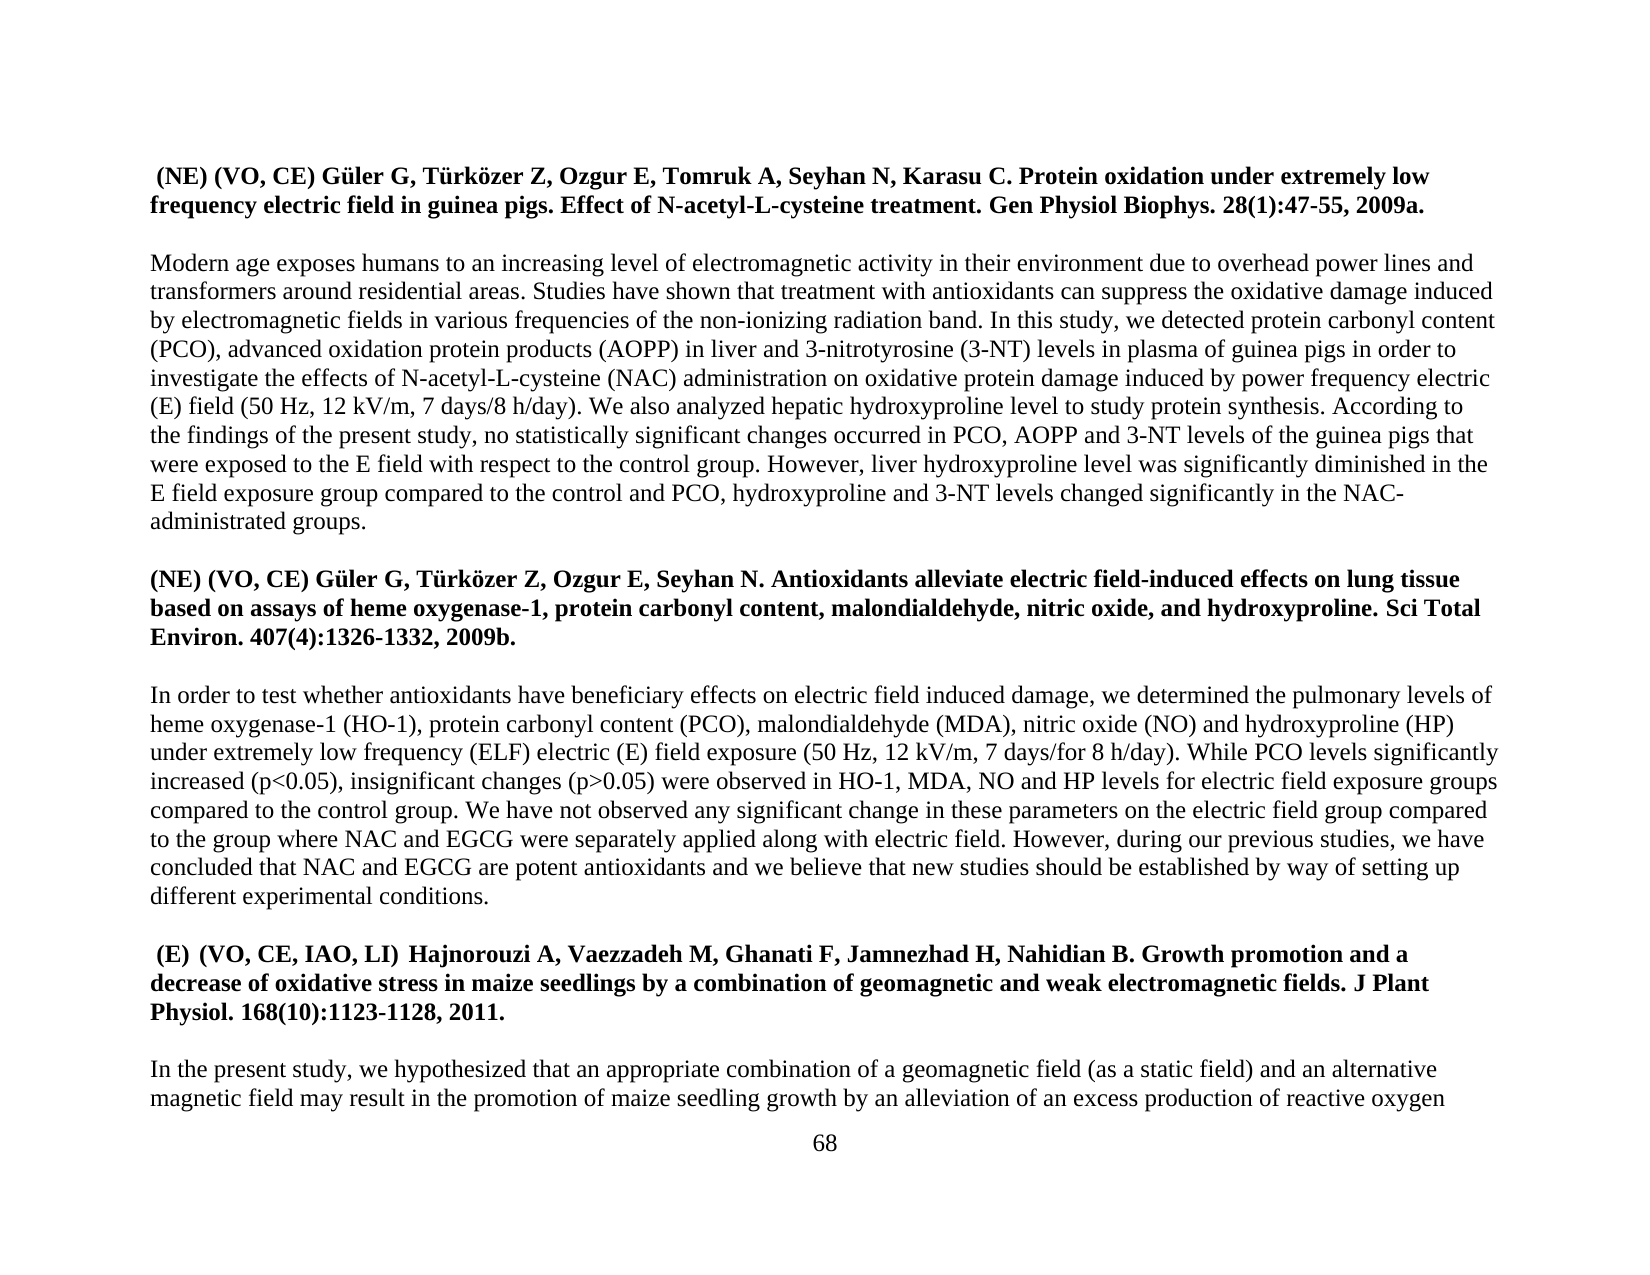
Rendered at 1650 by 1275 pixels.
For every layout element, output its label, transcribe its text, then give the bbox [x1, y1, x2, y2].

text Modern age exposes humans to an increasing level of electromagnetic activity in their environment due to overhead power lines and transformers around residential areas. Studies have shown that treatment with antioxidants can suppress the oxidative damage induced by electromagnetic fields in various frequencies of the non-ionizing radiation band. In this study, we detected protein carbonyl content (PCO), advanced oxidation protein products (AOPP) in liver and 3-nitrotyrosine (3-NT) levels in plasma of guinea pigs in order to investigate the effects of N-acetyl-L-cysteine (NAC) administration on oxidative protein damage induced by power frequency electric (E) field (50 Hz, 12 kV/m, 7 days/8 h/day). We also analyzed hepatic hydroxyproline level to study protein synthesis. According to the findings of the present study, no statistically significant changes occurred in PCO, AOPP and 3-NT levels of the guinea pigs that were exposed to the E field with respect to the control group. However, liver hydroxyproline level was significantly diminished in the E field exposure group compared to the control and PCO, hydroxyproline and 3-NT levels changed significantly in the NAC-administrated groups. [150, 248, 1500, 535]
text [150, 1054, 1500, 1112]
text (NE) (VO, CE) Güler G, Türközer Z, Ozgur E, Tomruk A, Seyhan N, Karasu C. Protein oxidation under extremely low frequency electric field in guinea pigs. Effect of N-acetyl-L-cysteine treatment. Gen Physiol Biophys. 28(1):47-55, 2009a. [150, 161, 1500, 219]
text In order to test whether antioxidants have beneficiary effects on electric field induced damage, we determined the pulmonary levels of heme oxygenase-1 (HO-1), protein carbonyl content (PCO), malondialdehyde (MDA), nitric oxide (NO) and hydroxyproline (HP) under extremely low frequency (ELF) electric (E) field exposure (50 Hz, 12 kV/m, 7 days/for 8 h/day). While PCO levels significantly increased (p<0.05), insignificant changes (p>0.05) were observed in HO-1, MDA, NO and HP levels for electric field exposure groups compared to the control group. We have not observed any significant change in these parameters on the electric field group compared to the group where NAC and EGCG were separately applied along with electric field. However, during our previous studies, we have concluded that NAC and EGCG are potent antioxidants and we believe that new studies should be established by way of setting up different experimental conditions. [150, 680, 1500, 910]
text (NE) (VO, CE) Güler G, Türközer Z, Ozgur E, Seyhan N. Antioxidants alleviate electric field-induced effects on lung tissue based on assays of heme oxygenase-1, protein carbonyl content, malondialdehyde, nitric oxide, and hydroxyproline. Sci Total Environ. 407(4):1326-1332, 2009b. [150, 564, 1500, 651]
text (E) (VO, CE, IAO, LI) Hajnorouzi A, Vaezzadeh M, Ghanati F, Jamnezhad H, Nahidian B. Growth promotion and a decrease of oxidative stress in maize seedlings by a combination of geomagnetic and weak electromagnetic fields. J Plant Physiol. 168(10):1123-1128, 2011. [150, 939, 1500, 1025]
